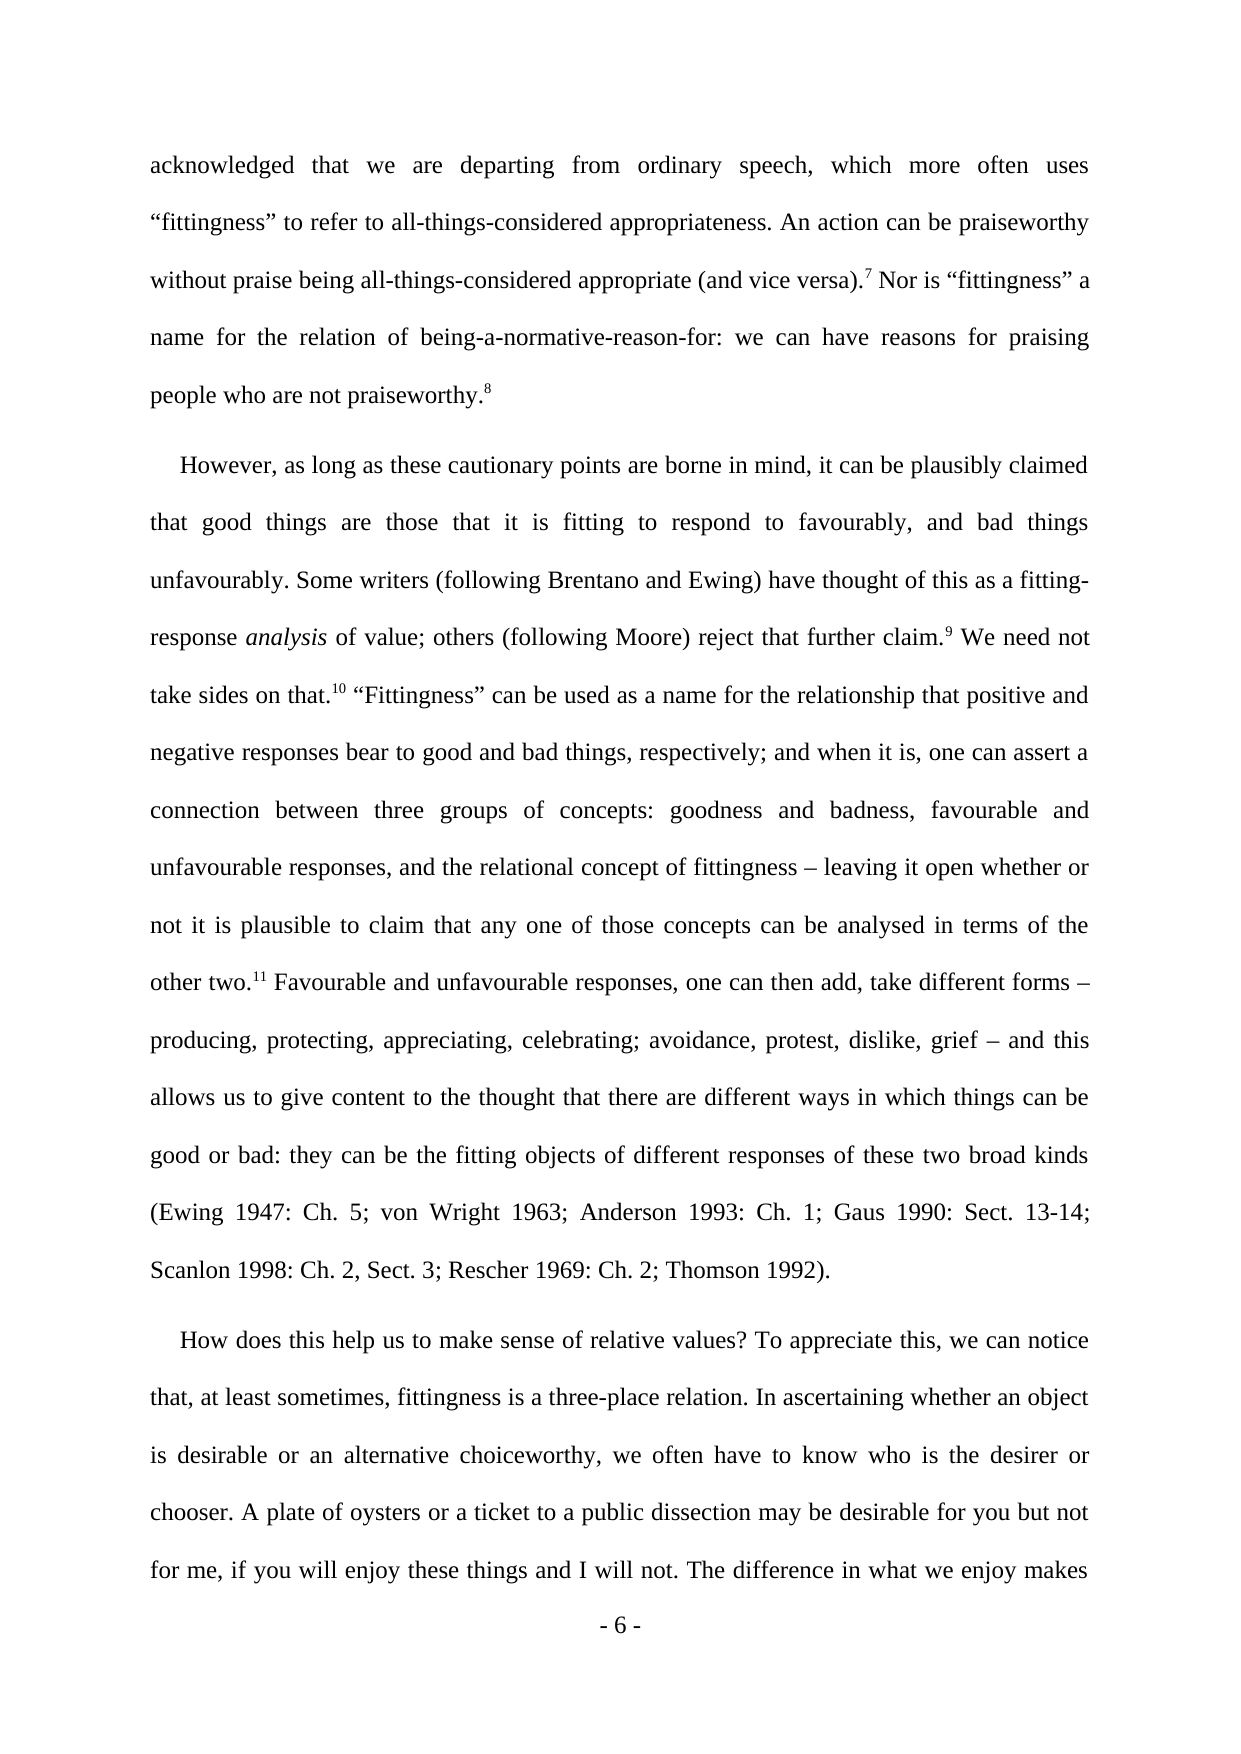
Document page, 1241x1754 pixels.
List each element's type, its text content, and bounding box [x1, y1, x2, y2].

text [150, 150, 1090, 409]
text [150, 1325, 1090, 1584]
text However, as long as these cautionary points are borne in mind, it can be plausibly claimed that good things are those that it is fitting to respond to favourably, and bad things unfavourably. Some writers (following Brentano and Ewing) have thought of this as a fitting-response analysis of value; others (following Moore) reject that further claim. We need not take sides on that. “Fittingness” can be used as a name for the relationship that positive and negative responses bear to good and bad things, respectively; and when it is, one can assert a connection between three groups of concepts: goodness and badness, favourable and unfavourable responses, and the relational concept of fittingness – leaving it open whether or not it is plausible to claim that any one of those concepts can be analysed in terms of the other two. Favourable and unfavourable responses, one can then add, take different forms – producing, protecting, appreciating, celebrating; avoidance, protest, dislike, grief – and this allows us to give content to the thought that there are different ways in which things can be good or bad: they can be the fitting objects of different responses of these two broad kinds (Ewing 1947: Ch. 5; von Wright 1963; Anderson 1993: Ch. 1; Gaus 1990: Sect. 13-14; Scanlon 1998: Ch. 2, Sect. 3; Rescher 1969: Ch. 2; Thomson 1992). [150, 450, 1090, 1284]
